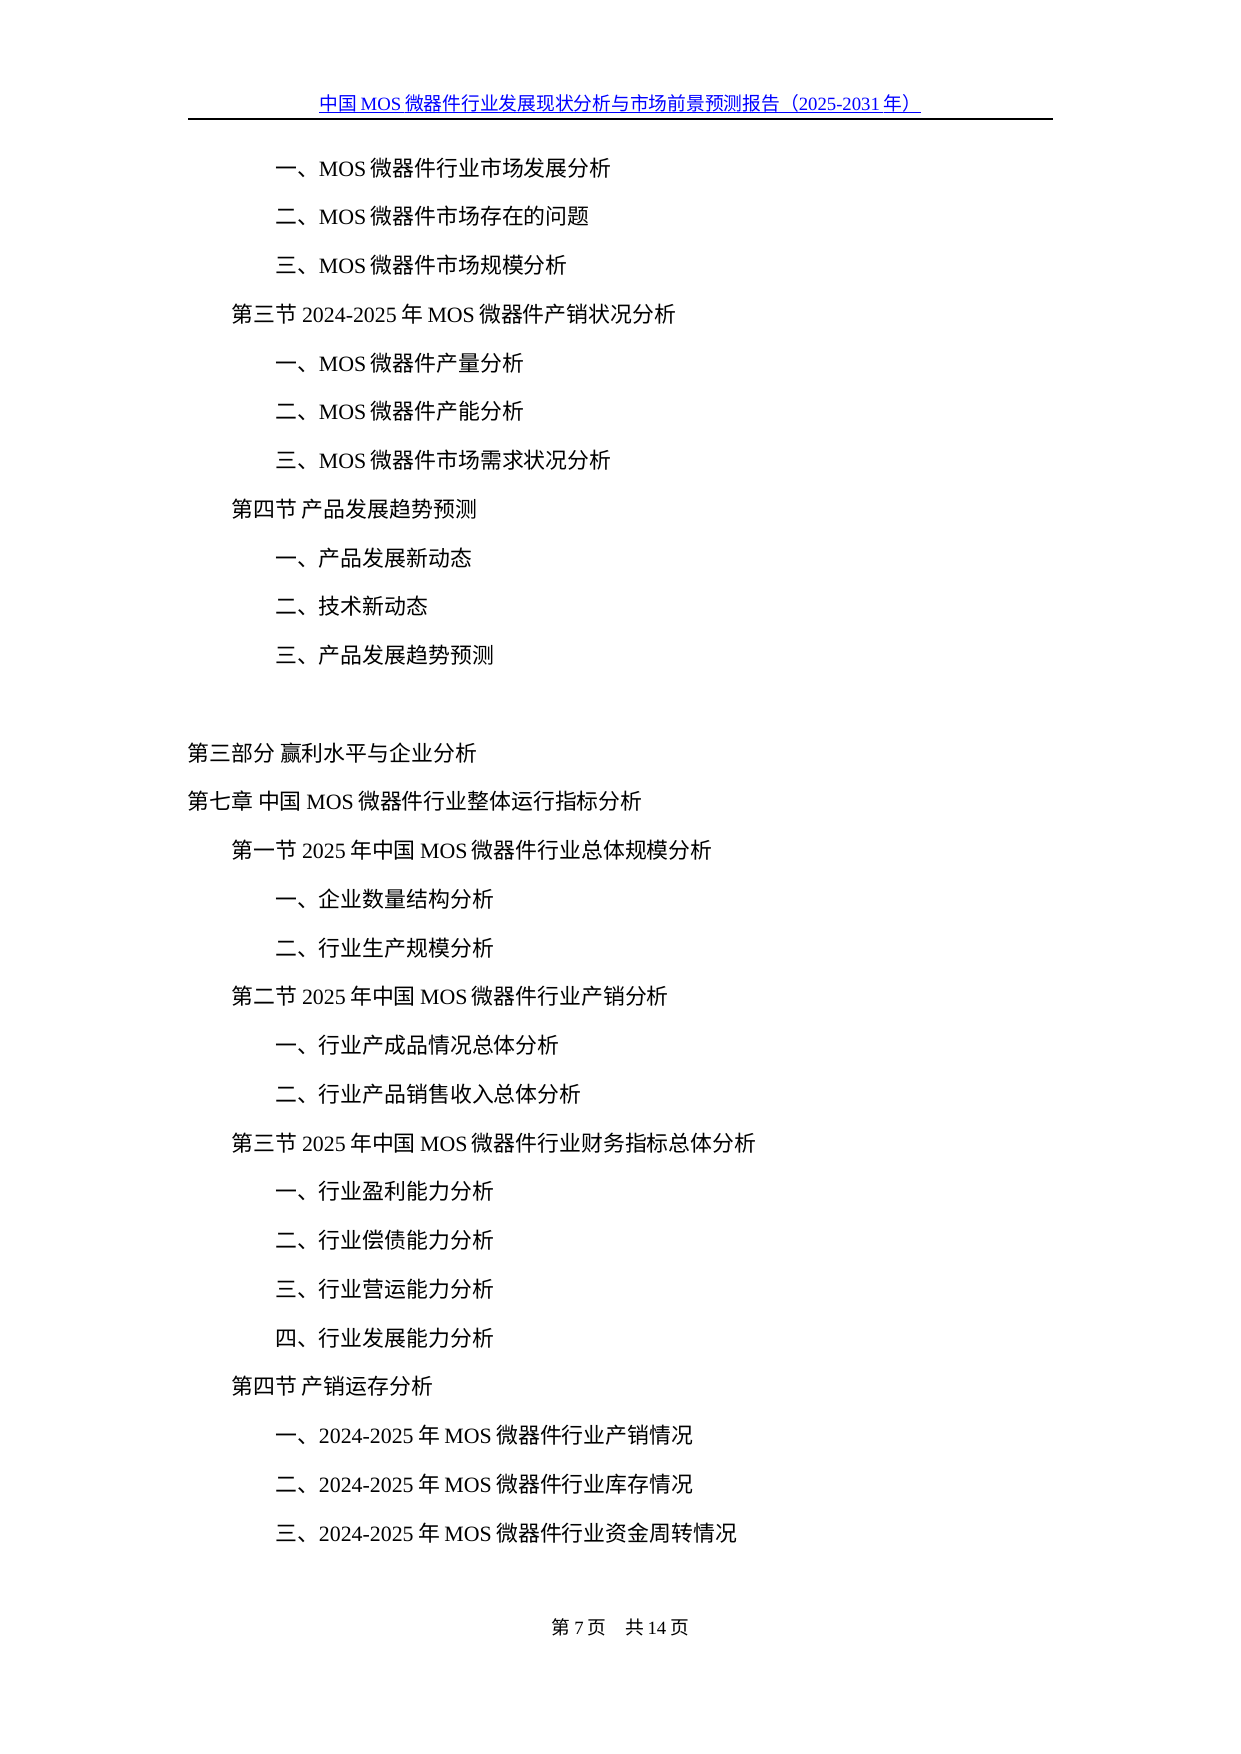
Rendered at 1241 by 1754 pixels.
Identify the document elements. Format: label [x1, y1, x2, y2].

text [187, 150, 1053, 1548]
